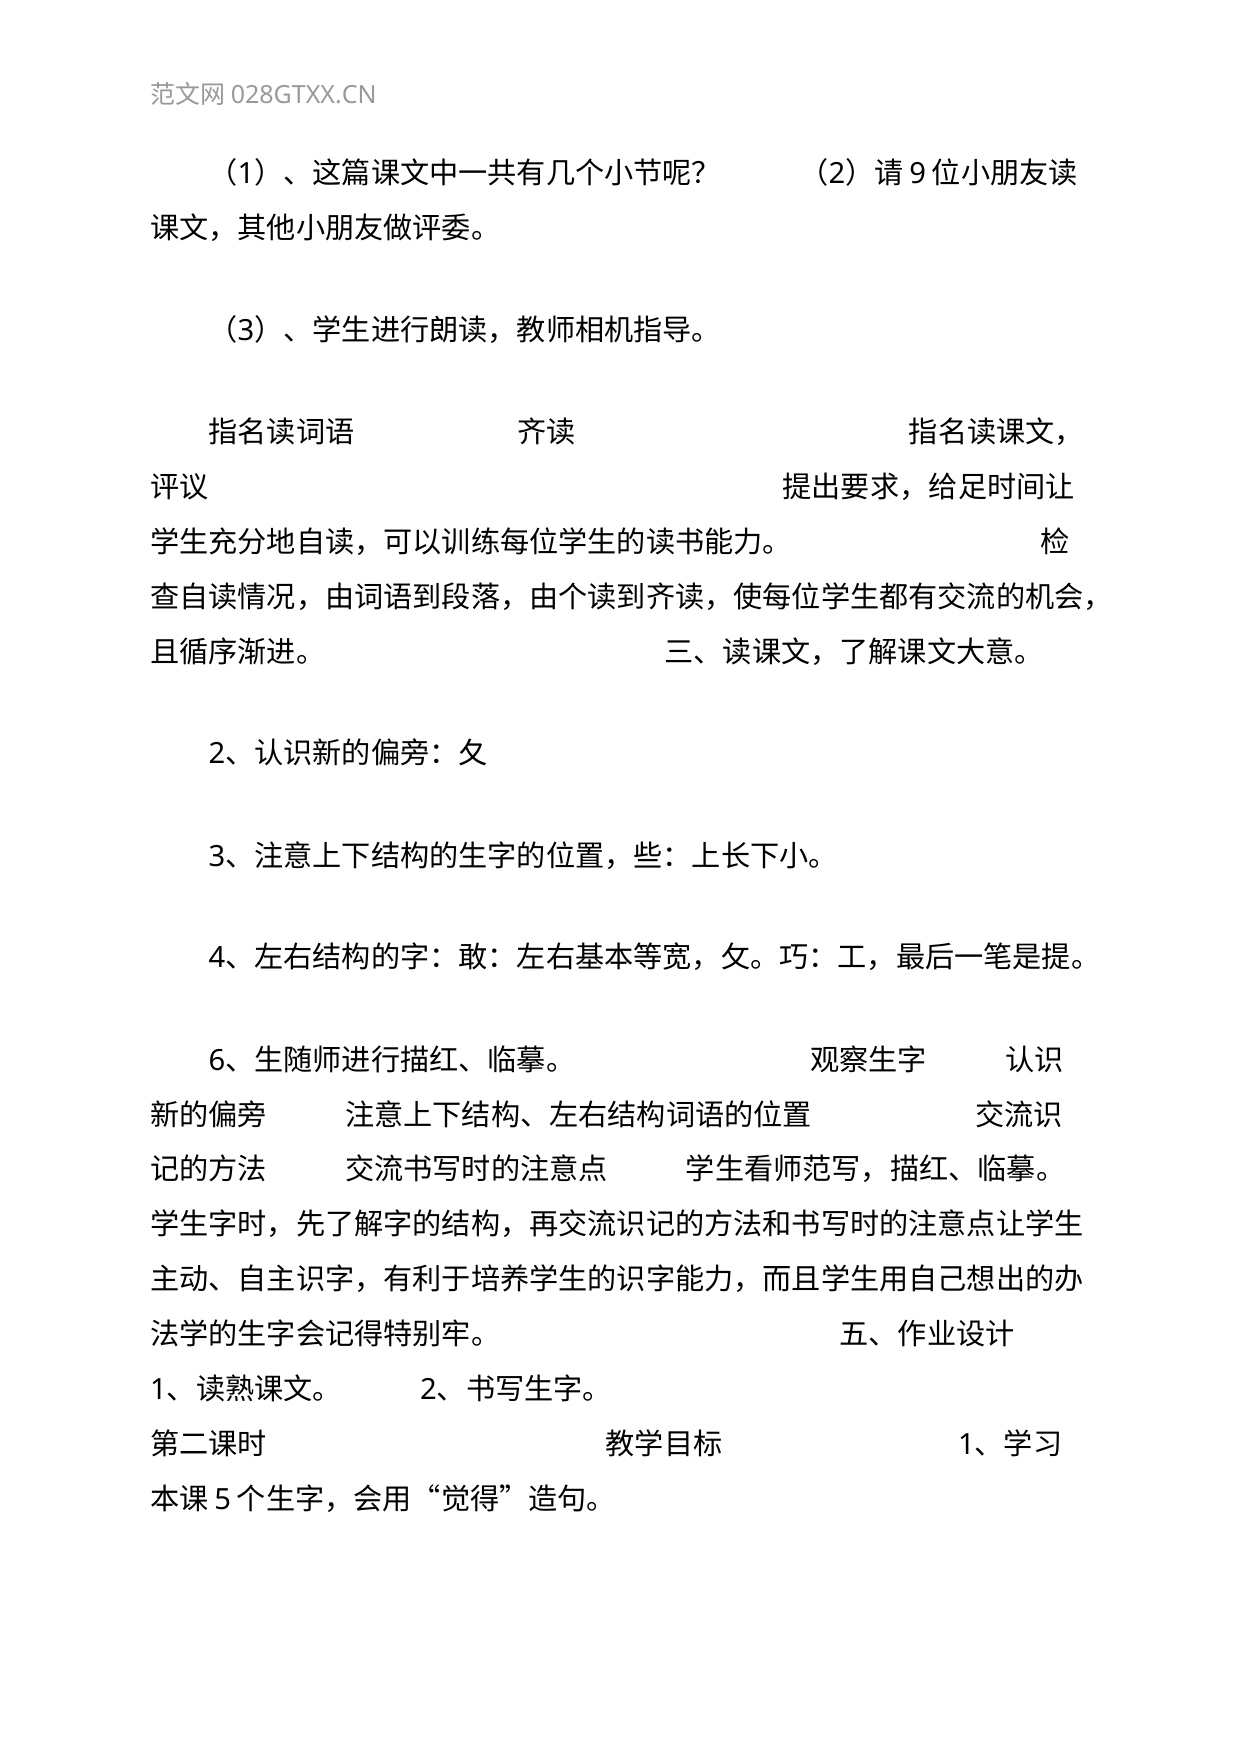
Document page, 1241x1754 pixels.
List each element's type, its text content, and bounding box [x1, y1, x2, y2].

text 6、生随师进行描红、临摹。 观察生字 认识新的偏旁 注意上下结构、左右结构词语的位置 交流识记的方法 交流书写时的注意点 学生看师范写，描红、临摹。 学生字时，先了解字的结构，再交流识记的方法和书写时的注意点让学生主动、自主识字，有利于培养学生的识字能力，而且学生用自己想出的办法学的生字会记得特别牢。 五、作业设计 1、读熟课文。 2、书写生字。 第二课时 教学目标 1、学习本课5个生字，会用“觉得”造句。 [150, 1036, 1090, 1518]
text 2、认识新的偏旁：夂 [150, 730, 1090, 772]
text 3、注意上下结构的生字的位置，些：上长下小。 [150, 832, 1090, 874]
text 4、左右结构的字：敢：左右基本等宽，攵。巧：工，最后一笔是提。 [150, 934, 1090, 976]
text 指名读词语 齐读 指名读课文，评议 提出要求，给足时间让学生充分地自读，可以训练每位学生的读书能力。 检查自读情况，由词语到段落，由个读到齐读，使每位学生都有交流的机会，且循序渐进。 三、读课文，了解课文大意。 [150, 409, 1090, 671]
text （1）、这篇课文中一共有几个小节呢？ （2）请9位小朋友读课文，其他小朋友做评委。 [150, 150, 1090, 247]
text （3）、学生进行朗读，教师相机指导。 [150, 307, 1090, 349]
